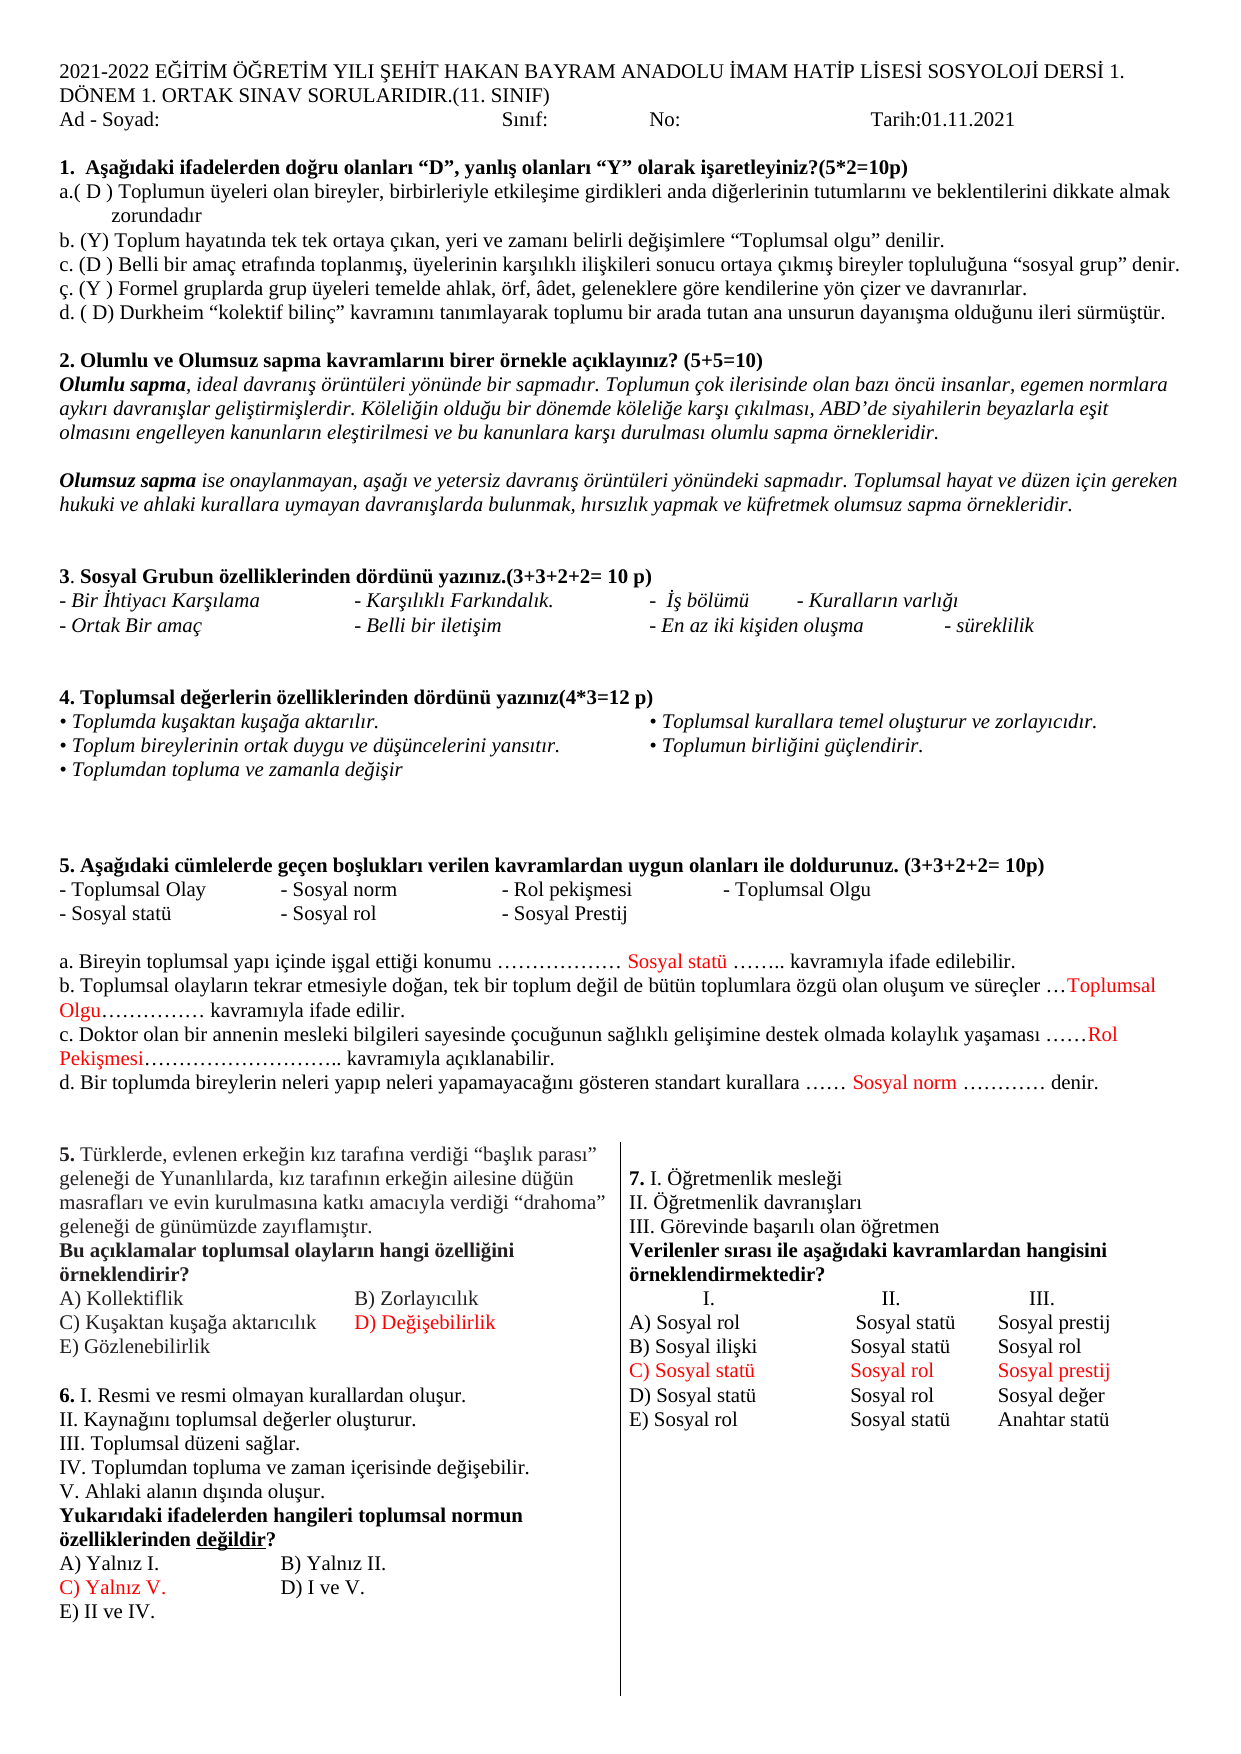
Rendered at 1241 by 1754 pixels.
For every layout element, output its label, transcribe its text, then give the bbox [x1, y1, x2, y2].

text d. Bir toplumda bireylerin neleri yapıp neleri yapamayacağını gösteren standart kurallara …… Sosyal norm ………… denir. [59, 1070, 1181, 1094]
text - Bir İhtiyacı Karşılama - Karşılıklı Farkındalık. - İş bölümü - Kuralların varlığı [59, 588, 1181, 612]
text c. Doktor olan bir annenin mesleki bilgileri sayesinde çocuğunun sağlıklı gelişimine destek olmada kolaylık yaşaması ……Rol Pekişmesi……………………….. kavramıyla açıklanabilir. [59, 1022, 1181, 1070]
text c. (D ) Belli bir amaç etrafında toplanmış, üyelerinin karşılıklı ilişkileri sonucu ortaya çıkmış bireyler topluluğuna “sosyal grup” denir. [59, 252, 1181, 276]
text ç. (Y ) Formel gruplarda grup üyeleri temelde ahlak, örf, âdet, geleneklere göre kendilerine yön çizer ve davranırlar. [59, 276, 1181, 300]
text 1. Aşağıdaki ifadelerden doğru olanları “D”, yanlış olanları “Y” olarak işaretleyiniz?(5*2=10p) [59, 155, 1181, 179]
text 5. Türklerde, evlenen erkeğin kız tarafına verdiği “başlık parası” geleneği de Yunanlılarda, kız tarafının erkeğin ailesine düğün masrafları ve evin kurulmasına katkı amacıyla verdiği “drahoma” geleneği de günümüzde zayıflamıştır. [59, 1142, 611, 1238]
text d. ( D) Durkheim “kolektif bilinç” kavramını tanımlayarak toplumu bir arada tutan ana unsurun dayanışma olduğunu ileri sürmüştür. [59, 300, 1181, 324]
text A) Kollektiflik B) Zorlayıcılık [59, 1286, 611, 1310]
text b. Toplumsal olayların tekrar etmesiyle doğan, tek bir toplum değil de bütün toplumlara özgü olan oluşum ve süreçler …Toplumsal Olgu…………… kavramıyla ifade edilir. [59, 973, 1181, 1022]
text III. Görevinde başarılı olan öğretmen [629, 1214, 1181, 1238]
text E) II ve IV. [59, 1599, 611, 1623]
text • Toplumdan topluma ve zamanla değişir [59, 757, 1181, 781]
text IV. Toplumdan topluma ve zaman içerisinde değişebilir. [59, 1455, 611, 1479]
text b. (Y) Toplum hayatında tek tek ortaya çıkan, yeri ve zamanı belirli değişimlere “Toplumsal olgu” denilir. [59, 227, 1181, 252]
text C) Sosyal statü Sosyal rol Sosyal prestij [629, 1358, 1181, 1382]
text a.( D ) Toplumun üyeleri olan bireyler, birbirleriyle etkileşime girdikleri anda diğerlerinin tutumlarını ve beklentilerini dikkate almak [59, 179, 1181, 203]
text - Ortak Bir amaç - Belli bir iletişim - En az iki kişiden oluşma - süreklilik [59, 612, 1181, 637]
text a. Bireyin toplumsal yapı içinde işgal ettiği konumu ……………… Sosyal statü …….. kavramıyla ifade edilebilir. [59, 949, 1181, 973]
text 2. Olumlu ve Olumsuz sapma kavramlarını birer örnekle açıklayınız? (5+5=10) [59, 348, 1181, 372]
text 5. Aşağıdaki cümlelerde geçen boşlukları verilen kavramlardan uygun olanları ile doldurunuz. (3+3+2+2= 10p) [59, 853, 1181, 877]
text Olumsuz sapma ise onaylanmayan, aşağı ve yetersiz davranış örüntüleri yönündeki sapmadır. Toplumsal hayat ve düzen için gereken hukuki ve ahlaki kurallara uymayan davranışlarda bulunmak, hırsızlık yapmak ve küfretmek olumsuz sapma örnekleridir. [59, 468, 1181, 516]
text A) Sosyal rol Sosyal statü Sosyal prestij [629, 1310, 1181, 1334]
text A) Yalnız I. B) Yalnız II. [59, 1551, 611, 1575]
text II. Öğretmenlik davranışları [629, 1190, 1181, 1214]
text E) Sosyal rol Sosyal statü Anahtar statü [629, 1407, 1181, 1431]
text 4. Toplumsal değerlerin özelliklerinden dördünü yazınız(4*3=12 p) [59, 685, 1181, 709]
text III. Toplumsal düzeni sağlar. [59, 1431, 611, 1455]
text E) Gözlenebilirlik [59, 1334, 611, 1358]
text V. Ahlaki alanın dışında oluşur. [59, 1479, 611, 1503]
text - Sosyal statü - Sosyal rol - Sosyal Prestij [59, 901, 1181, 925]
text 6. I. Resmi ve resmi olmayan kurallardan oluşur. [59, 1382, 611, 1407]
text - Toplumsal Olay - Sosyal norm - Rol pekişmesi - Toplumsal Olgu [59, 877, 1181, 901]
text C) Kuşaktan kuşağa aktarıcılık D) Değişebilirlik [59, 1310, 611, 1334]
text 2021-2022 EĞİTİM ÖĞRETİM YILI ŞEHİT HAKAN BAYRAM ANADOLU İMAM HATİP LİSESİ SOSYOLOJİ DERSİ 1. DÖNEM 1. ORTAK SINAV SORULARIDIR.(11. SINIF) [59, 59, 1181, 107]
text Bu açıklamalar toplumsal olayların hangi özelliğini örneklendirir? [59, 1238, 611, 1286]
text • Toplumda kuşaktan kuşağa aktarılır. • Toplumsal kurallara temel oluşturur ve zorlayıcıdır. [59, 709, 1181, 733]
text I. II. III. [629, 1286, 1181, 1310]
text 3. Sosyal Grubun özelliklerinden dördünü yazınız.(3+3+2+2= 10 p) [59, 564, 1181, 588]
text D) Sosyal statü Sosyal rol Sosyal değer [629, 1382, 1181, 1407]
text Verilenler sırası ile aşağıdaki kavramlardan hangisini örneklendirmektedir? [629, 1238, 1181, 1286]
text C) Yalnız V. D) I ve V. [59, 1575, 611, 1599]
text Yukarıdaki ifadelerden hangileri toplumsal normun özelliklerinden değildir? [59, 1503, 611, 1551]
text 7. I. Öğretmenlik mesleği [629, 1166, 1181, 1190]
text • Toplum bireylerinin ortak duygu ve düşüncelerini yansıtır. • Toplumun birliğini güçlendirir. [59, 733, 1181, 757]
text Ad - Soyad: Sınıf: No: Tarih:01.11.2021 [59, 107, 1181, 131]
text II. Kaynağını toplumsal değerler oluşturur. [59, 1407, 611, 1431]
text zorundadır [59, 203, 1181, 227]
text Olumlu sapma, ideal davranış örüntüleri yönünde bir sapmadır. Toplumun çok ilerisinde olan bazı öncü insanlar, egemen normlara aykırı davranışlar geliştirmişlerdir. Köleliğin olduğu bir dönemde köleliğe karşı çıkılması, ABD’de siyahilerin beyazlarla eşit olmasını engelleyen kanunların eleştirilmesi ve bu kanunlara karşı durulması olumlu sapma örnekleridir. [59, 372, 1181, 444]
text B) Sosyal ilişki Sosyal statü Sosyal rol [629, 1334, 1181, 1358]
